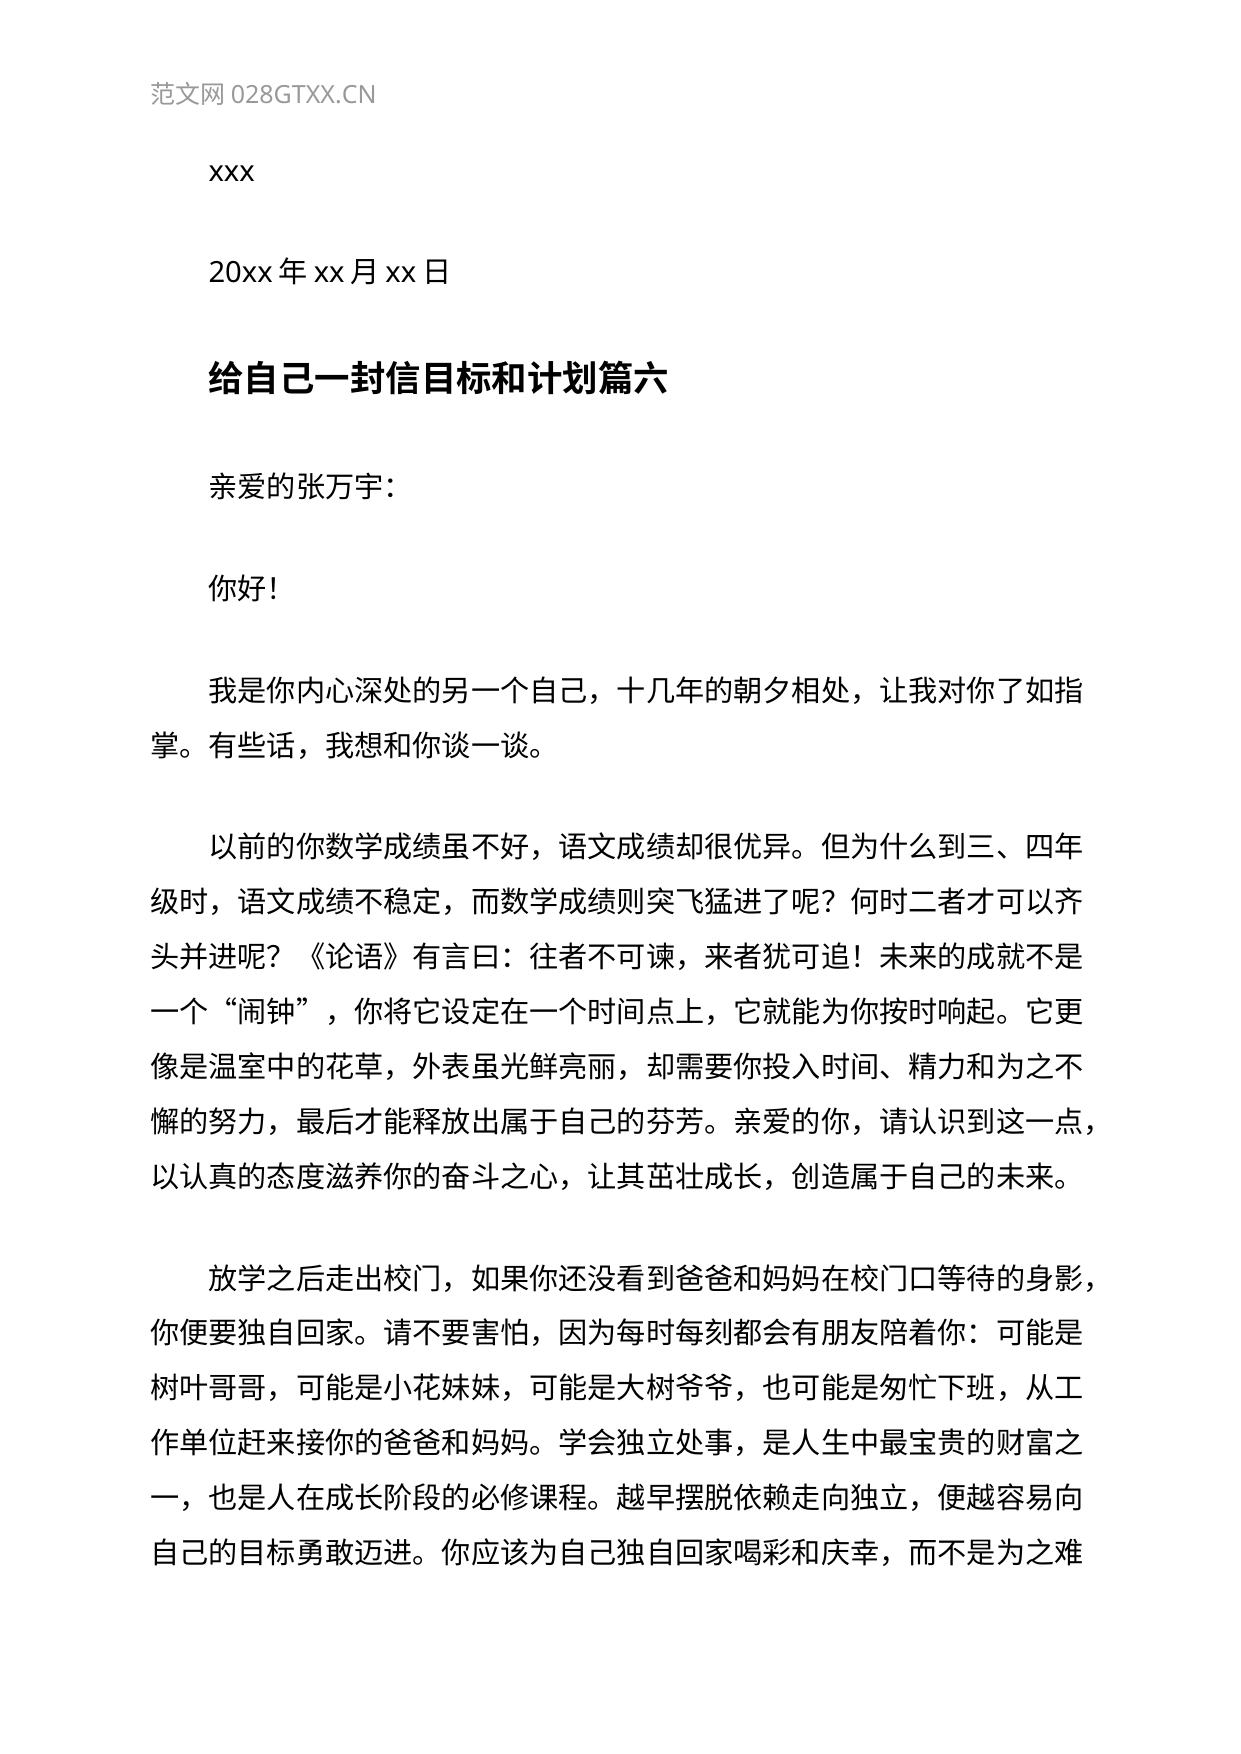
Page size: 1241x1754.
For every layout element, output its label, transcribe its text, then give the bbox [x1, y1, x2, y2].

text 以前的你数学成绩虽不好，语文成绩却很优异。但为什么到三、四年级时，语文成绩不稳定，而数学成绩则突飞猛进了呢？何时二者才可以齐头并进呢？《论语》有言曰：往者不可谏，来者犹可追！未来的成就不是一个“闹钟”，你将它设定在一个时间点上，它就能为你按时响起。它更像是温室中的花草，外表虽光鲜亮丽，却需要你投入时间、精力和为之不懈的努力，最后才能释放出属于自己的芬芳。亲爱的你，请认识到这一点，以认真的态度滋养你的奋斗之心，让其茁壮成长，创造属于自己的未来。 [150, 824, 1090, 1196]
text xxx [150, 150, 1090, 190]
text 20xx年xx月xx日 [150, 248, 1090, 291]
text 给自己一封信目标和计划篇六 [150, 350, 1090, 402]
text 你好！ [150, 566, 1090, 608]
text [150, 1255, 1090, 1572]
text 我是你内心深处的另一个自己，十几年的朝夕相处，让我对你了如指掌。有些话，我想和你谈一谈。 [150, 667, 1090, 764]
text 亲爱的张万宇： [150, 464, 1090, 506]
